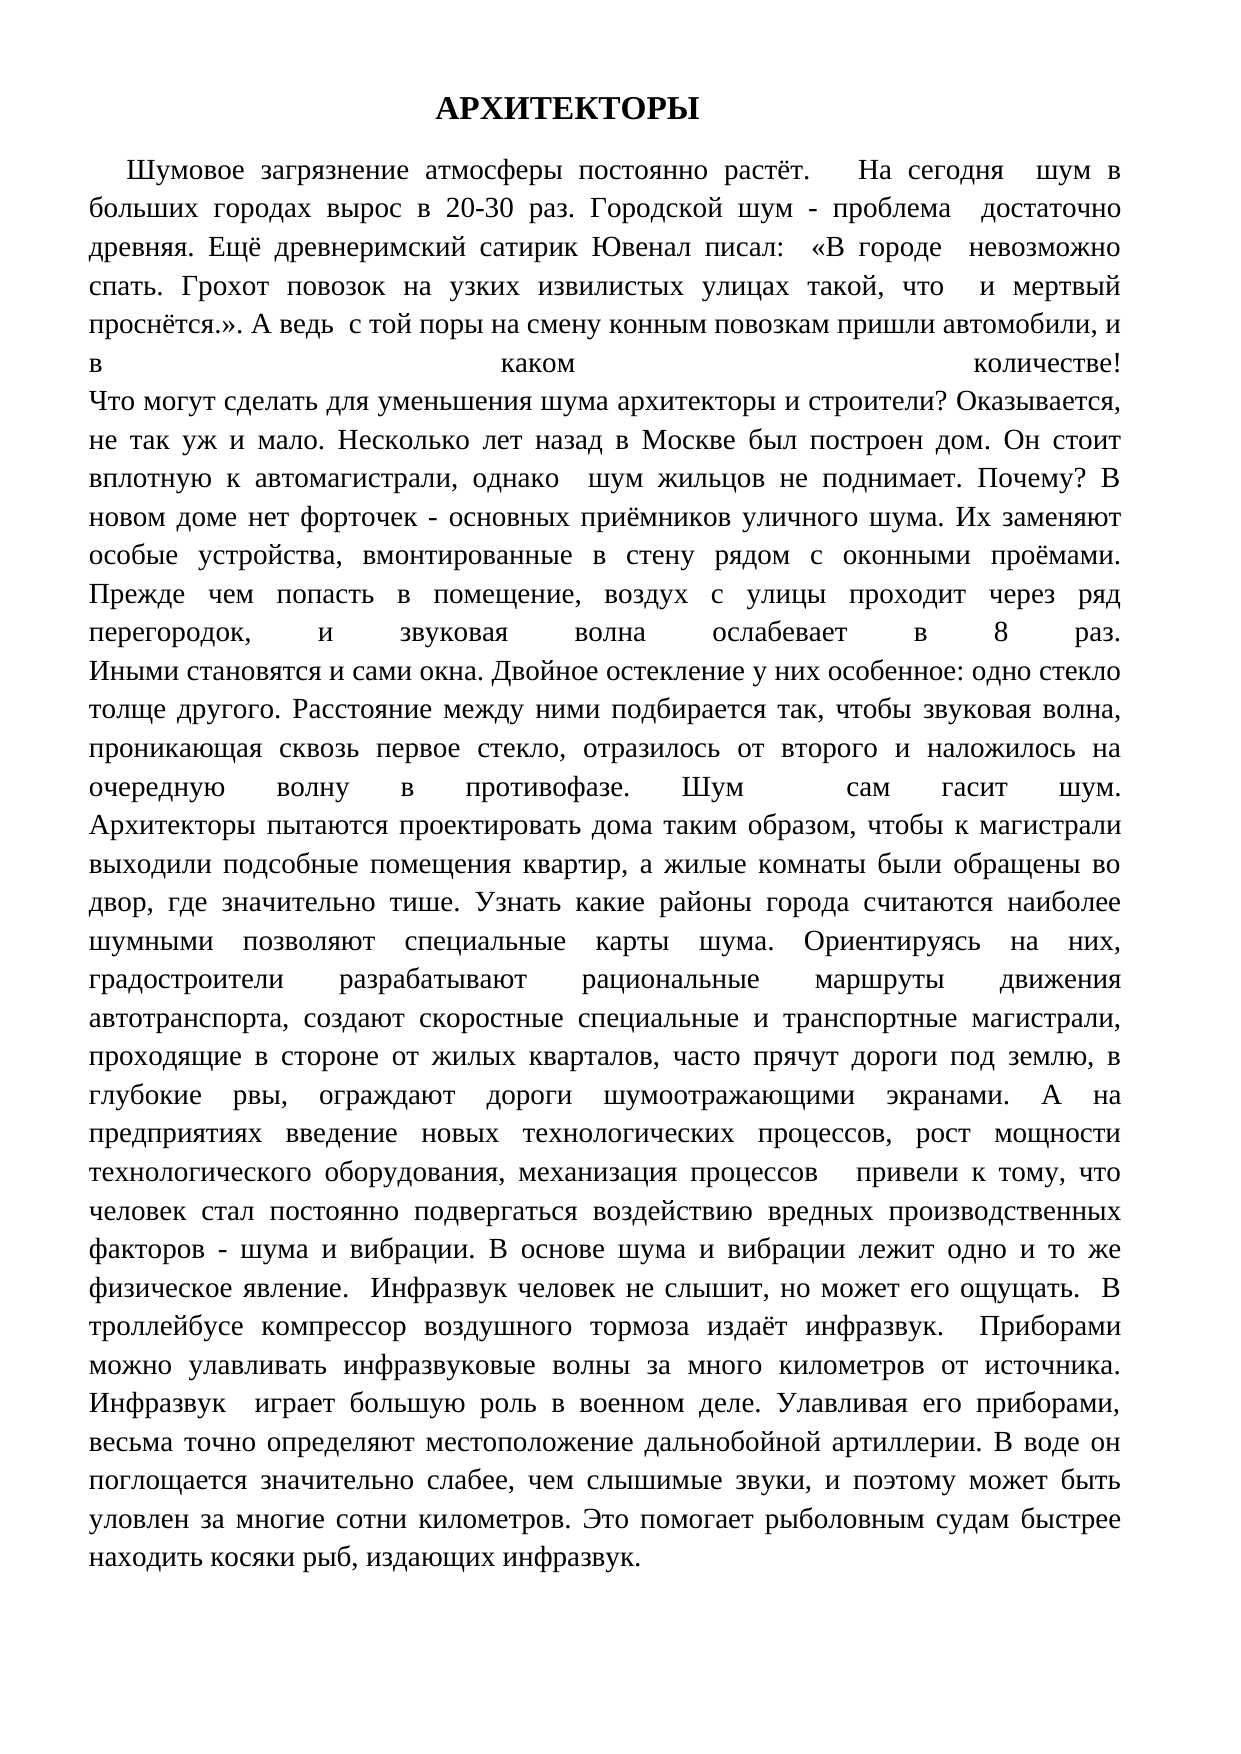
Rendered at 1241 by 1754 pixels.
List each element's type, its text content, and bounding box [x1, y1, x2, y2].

text АРХИТЕКТОРЫ [89, 89, 1122, 127]
text Шумовое загрязнение атмосферы постоянно растёт. На сегодня шум в больших городах вырос в 20-30 раз. Городской шум - проблема достаточно древняя. Ещё древнеримский сатирик Ювенал писал: «В городе невозможно спать. Грохот повозок на узких извилистых улицах такой, что и мертвый проснётся.». А ведь с той поры на смену конным повозкам пришли автомобили, и в каком количестве! Что могут сделать для уменьшения шума архитекторы и строители? Оказывается, не так уж и мало. Несколько лет назад в Москве был построен дом. Он стоит вплотную к автомагистрали, однако шум жильцов не поднимает. Почему? В новом доме нет форточек - основных приёмников уличного шума. Их заменяют особые устройства, вмонтированные в стену рядом с оконными проёмами. Прежде чем попасть в помещение, воздух с улицы проходит через ряд перегородок, и звуковая волна ослабевает в 8 раз. Иными становятся и сами окна. Двойное остекление у них особенное: одно стекло толще другого. Расстояние между ними подбирается так, чтобы звуковая волна, проникающая сквозь первое стекло, отразилось от второго и наложилось на очередную волну в противофазе. Шум сам гасит шум. Архитекторы пытаются проектировать дома таким образом, чтобы к магистрали выходили подсобные помещения квартир, а жилые комнаты были обращены во двор, где значительно тише. Узнать какие районы города считаются наиболее шумными позволяют специальные карты шума. Ориентируясь на них, градостроители разрабатывают рациональные маршруты движения автотранспорта, создают скоростные специальные и транспортные магистрали, проходящие в стороне от жилых кварталов, часто прячут дороги под землю, в глубокие рвы, ограждают дороги шумоотражающими экранами. А на предприятиях введение новых технологических процессов, рост мощности технологического оборудования, механизация процессов привели к тому, что человек стал постоянно подвергаться воздействию вредных производственных факторов - шума и вибрации. В основе шума и вибрации лежит одно и то же физическое явление. Инфразвук человек не слышит, но может его ощущать. В троллейбусе компрессор воздушного тормоза издаёт инфразвук. Приборами можно улавливать инфразвуковые волны за много километров от источника. Инфразвук играет большую роль в военном деле. Улавливая его приборами, весьма точно определяют местоположение дальнобойной артиллерии. В воде он поглощается значительно слабее, чем слышимые звуки, и поэтому может быть уловлен за многие сотни километров. Это помогает рыболовным судам быстрее находить косяки рыб, издающих инфразвук. [89, 152, 1122, 1573]
